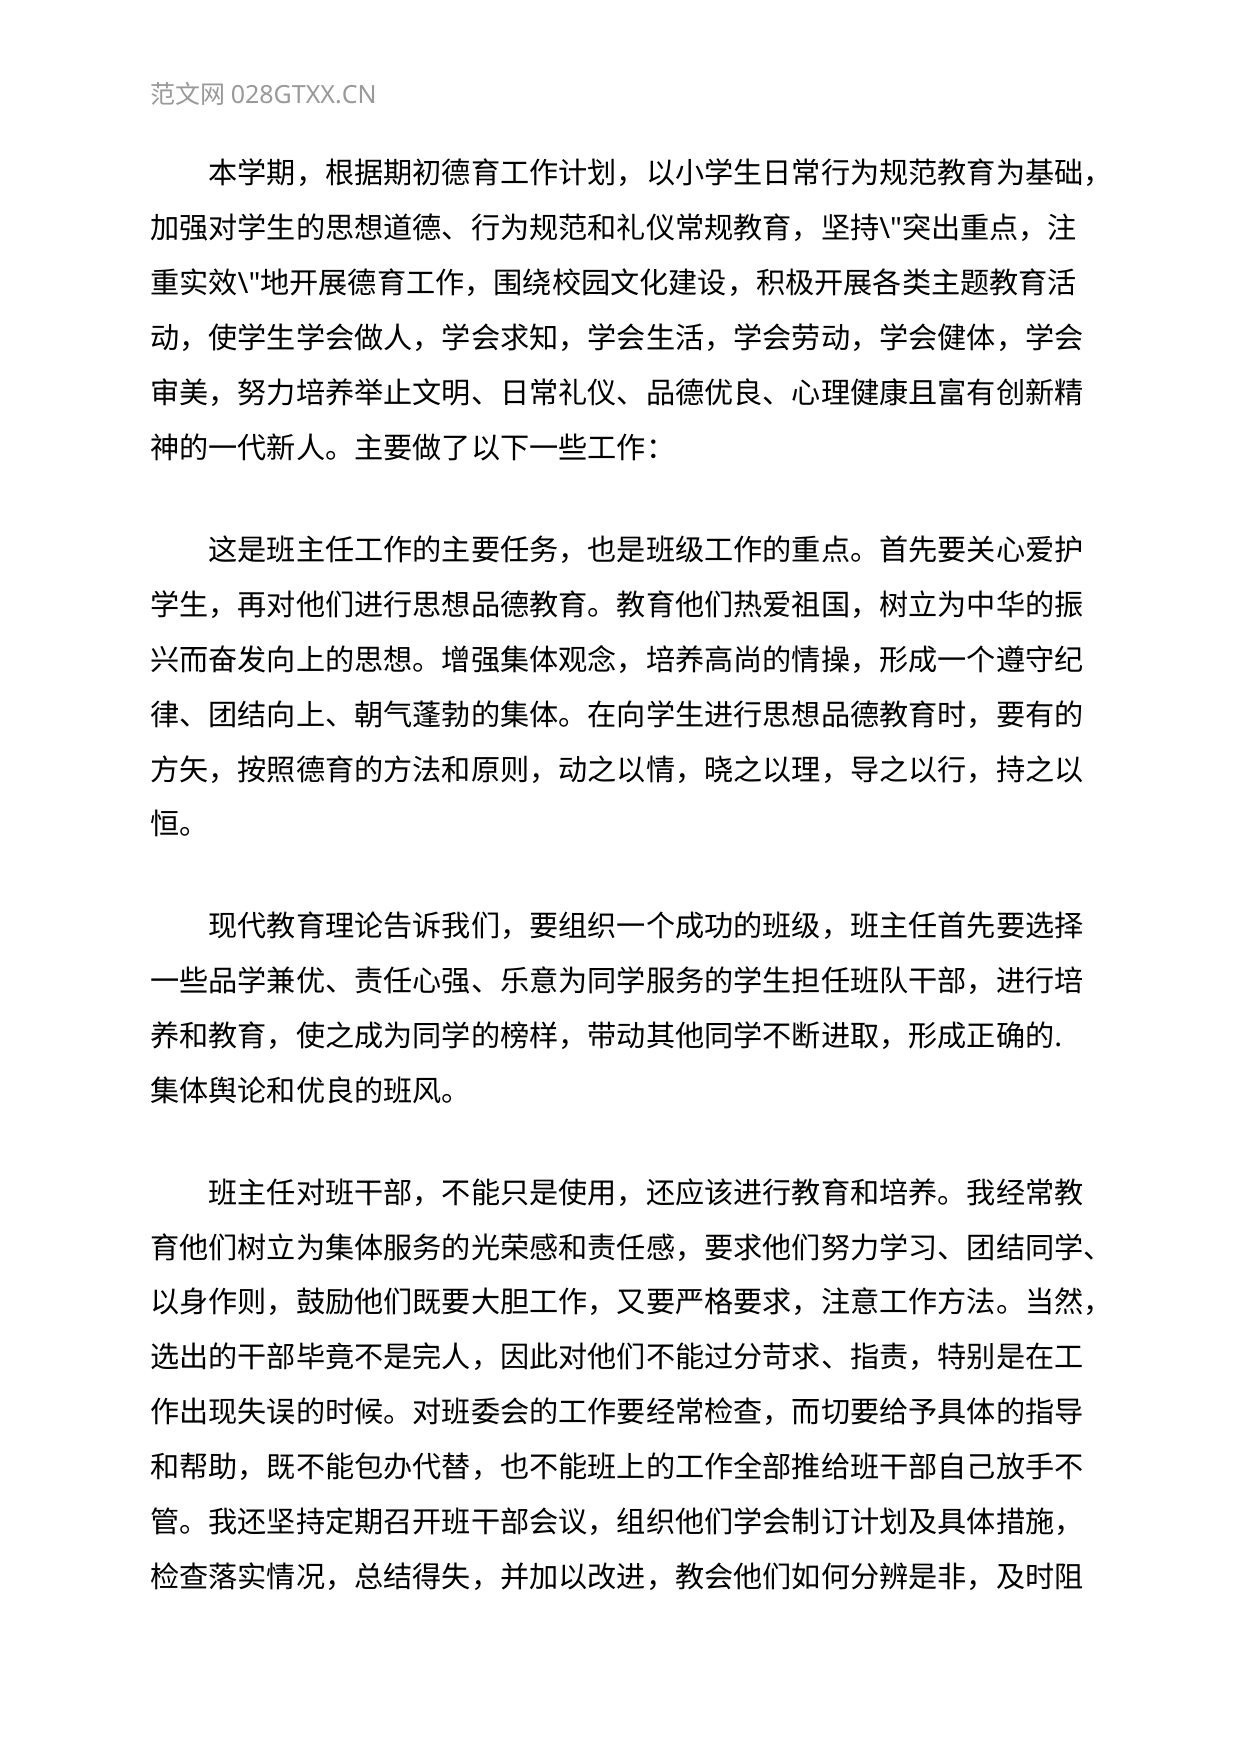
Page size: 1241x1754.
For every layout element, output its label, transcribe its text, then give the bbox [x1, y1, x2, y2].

text 现代教育理论告诉我们，要组织一个成功的班级，班主任首先要选择一些品学兼优、责任心强、乐意为同学服务的学生担任班队干部，进行培养和教育，使之成为同学的榜样，带动其他同学不断进取，形成正确的.集体舆论和优良的班风。 [150, 903, 1090, 1110]
text 这是班主任工作的主要任务，也是班级工作的重点。首先要关心爱护学生，再对他们进行思想品德教育。教育他们热爱祖国，树立为中华的振兴而奋发向上的思想。增强集体观念，培养高尚的情操，形成一个遵守纪律、团结向上、朝气蓬勃的集体。在向学生进行思想品德教育时，要有的方矢，按照德育的方法和原则，动之以情，晓之以理，导之以行，持之以恒。 [150, 526, 1090, 843]
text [150, 1169, 1090, 1596]
text 本学期，根据期初德育工作计划，以小学生日常行为规范教育为基础，加强对学生的思想道德、行为规范和礼仪常规教育，坚持\"突出重点，注重实效\"地开展德育工作，围绕校园文化建设，积极开展各类主题教育活动，使学生学会做人，学会求知，学会生活，学会劳动，学会健体，学会审美，努力培养举止文明、日常礼仪、品德优良、心理健康且富有创新精神的一代新人。主要做了以下一些工作： [150, 150, 1090, 467]
